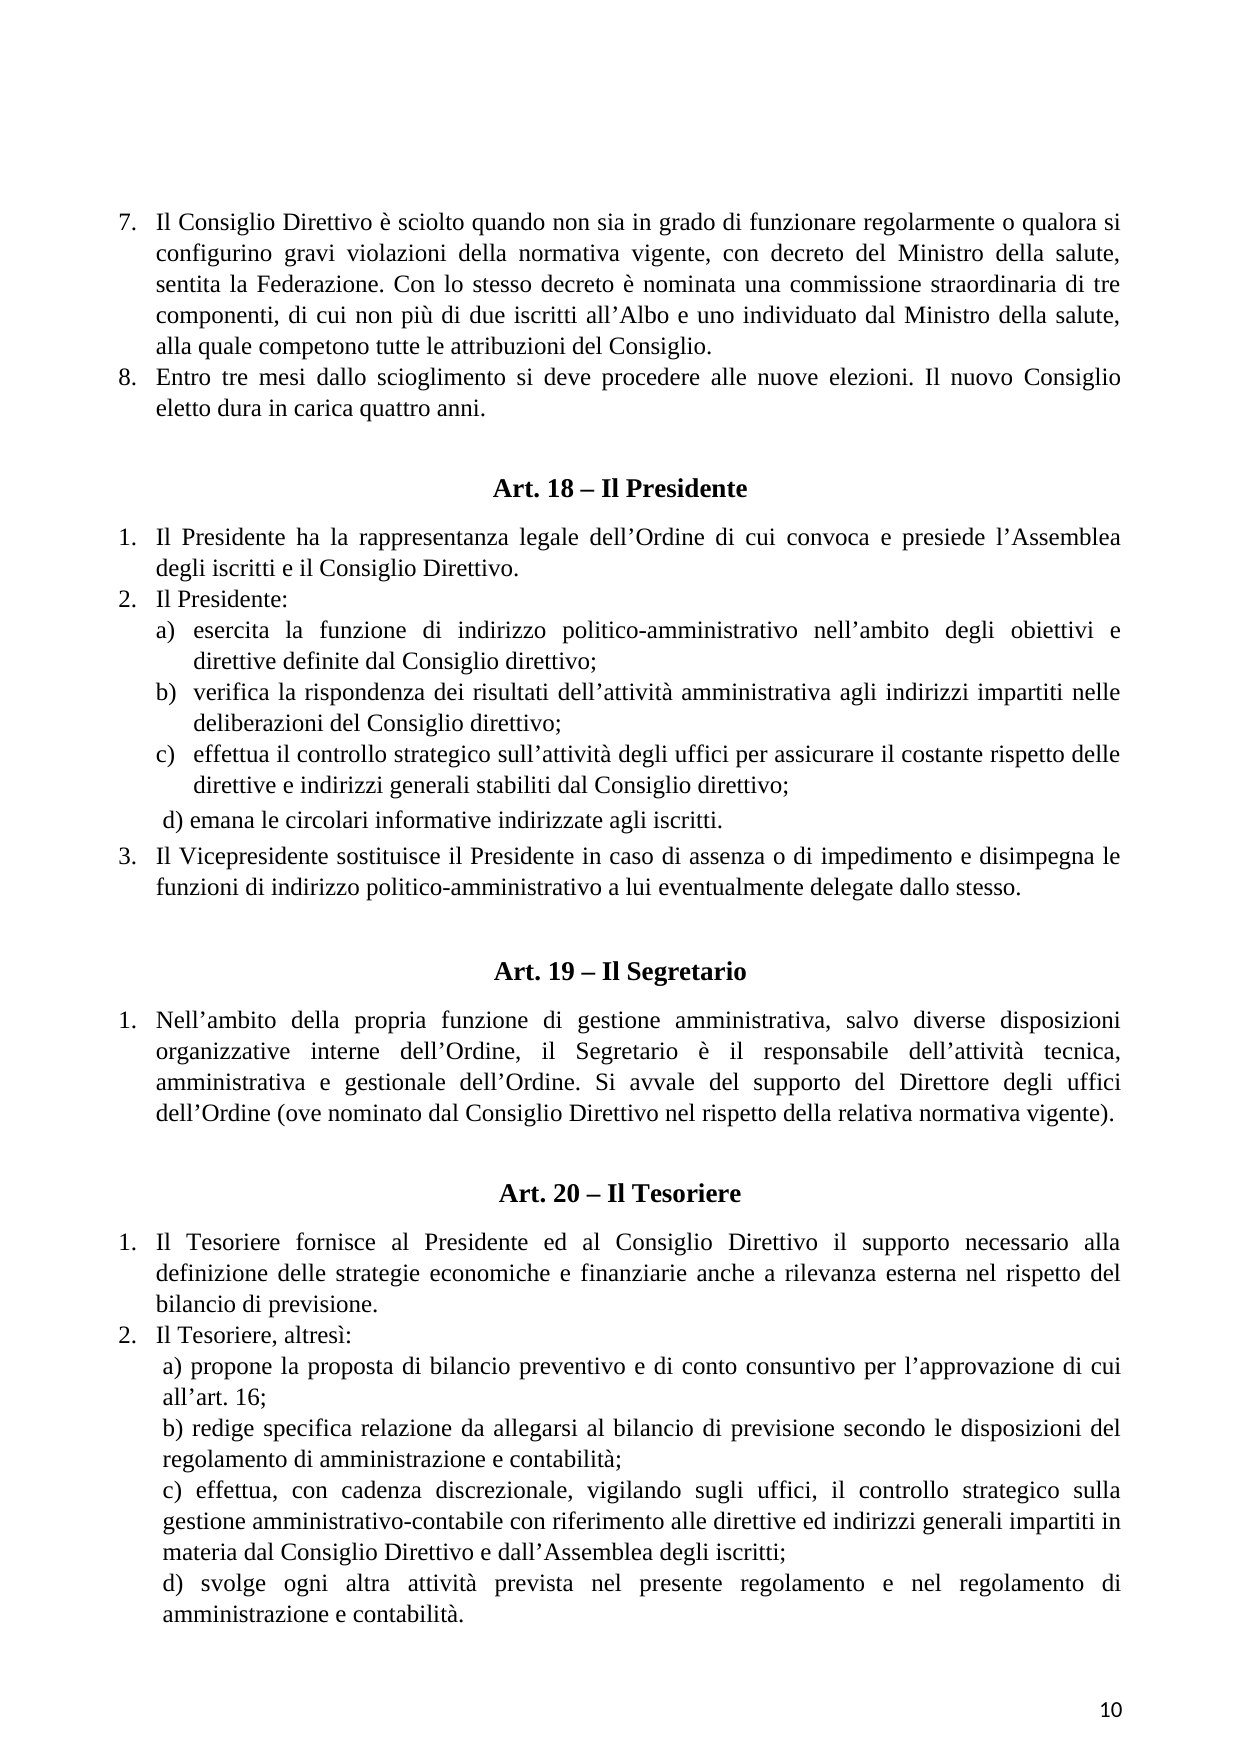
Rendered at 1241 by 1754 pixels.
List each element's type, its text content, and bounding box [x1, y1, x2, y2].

list Nell’ambito della propria funzione di gestione amministrativa, salvo diverse disposizioni organizzative interne dell’Ordine, il Segretario è il responsabile dell’attività tecnica, amministrativa e gestionale dell’Ordine. Si avvale del supporto del Direttore degli uffici dell’Ordine (ove nominato dal Consiglio Direttivo nel rispetto della relativa normativa vigente). [118, 1005, 1122, 1127]
list Il Vicepresidente sostituisce il Presidente in caso di assenza o di impedimento e disimpegna le funzioni di indirizzo politico-amministrativo a lui eventualmente delegate dallo stesso. [118, 841, 1122, 901]
list Il Tesoriere fornisce al Presidente ed al Consiglio Direttivo il supporto necessario alla definizione delle strategie economiche e finanziarie anche a rilevanza esterna nel rispetto del bilancio di previsione. [118, 1227, 1122, 1318]
text d) svolge ogni altra attività prevista nel presente regolamento e nel regolamento di amministrazione e contabilità. [162, 1568, 1122, 1628]
list esercita la funzione di indirizzo politico-amministrativo nell’ambito degli obiettivi e direttive definite dal Consiglio direttivo; [156, 615, 1122, 675]
text a) propone la proposta di bilancio preventivo e di conto consuntivo per l’approvazione di cui all’art. 16; [162, 1351, 1122, 1411]
subtitle Art. 18 – Il Presidente [118, 472, 1122, 503]
list verifica la rispondenza dei risultati dell’attività amministrativa agli indirizzi impartiti nelle deliberazioni del Consiglio direttivo; [156, 677, 1122, 737]
text c) effettua, con cadenza discrezionale, vigilando sugli uffici, il controllo strategico sulla gestione amministrativo-contabile con riferimento alle direttive ed indirizzi generali impartiti in materia dal Consiglio Direttivo e dall’Assemblea degli iscritti; [162, 1475, 1122, 1566]
text d) emana le circolari informative indirizzate agli iscritti. [162, 806, 1122, 834]
list Entro tre mesi dallo scioglimento si deve procedere alle nuove elezioni. Il nuovo Consiglio eletto dura in carica quattro anni. [118, 362, 1122, 422]
subtitle Art. 19 – Il Segretario [118, 955, 1122, 986]
list Il Presidente: [118, 584, 1122, 613]
subtitle Art. 20 – Il Tesoriere [118, 1177, 1122, 1208]
list Il Consiglio Direttivo è sciolto quando non sia in grado di funzionare regolarmente o qualora si configurino gravi violazioni della normativa vigente, con decreto del Ministro della salute, sentita la Federazione. Con lo stesso decreto è nominata una commissione straordinaria di tre componenti, di cui non più di due iscritti all’Albo e uno individuato dal Ministro della salute, alla quale competono tutte le attribuzioni del Consiglio. [118, 207, 1122, 360]
list effettua il controllo strategico sull’attività degli uffici per assicurare il costante rispetto delle direttive e indirizzi generali stabiliti dal Consiglio direttivo; [156, 739, 1122, 799]
text b) redige specifica relazione da allegarsi al bilancio di previsione secondo le disposizioni del regolamento di amministrazione e contabilità; [162, 1413, 1122, 1473]
list Il Tesoriere, altresì: [118, 1320, 1122, 1349]
list Il Presidente ha la rappresentanza legale dell’Ordine di cui convoca e presiede l’Assemblea degli iscritti e il Consiglio Direttivo. [118, 522, 1122, 582]
